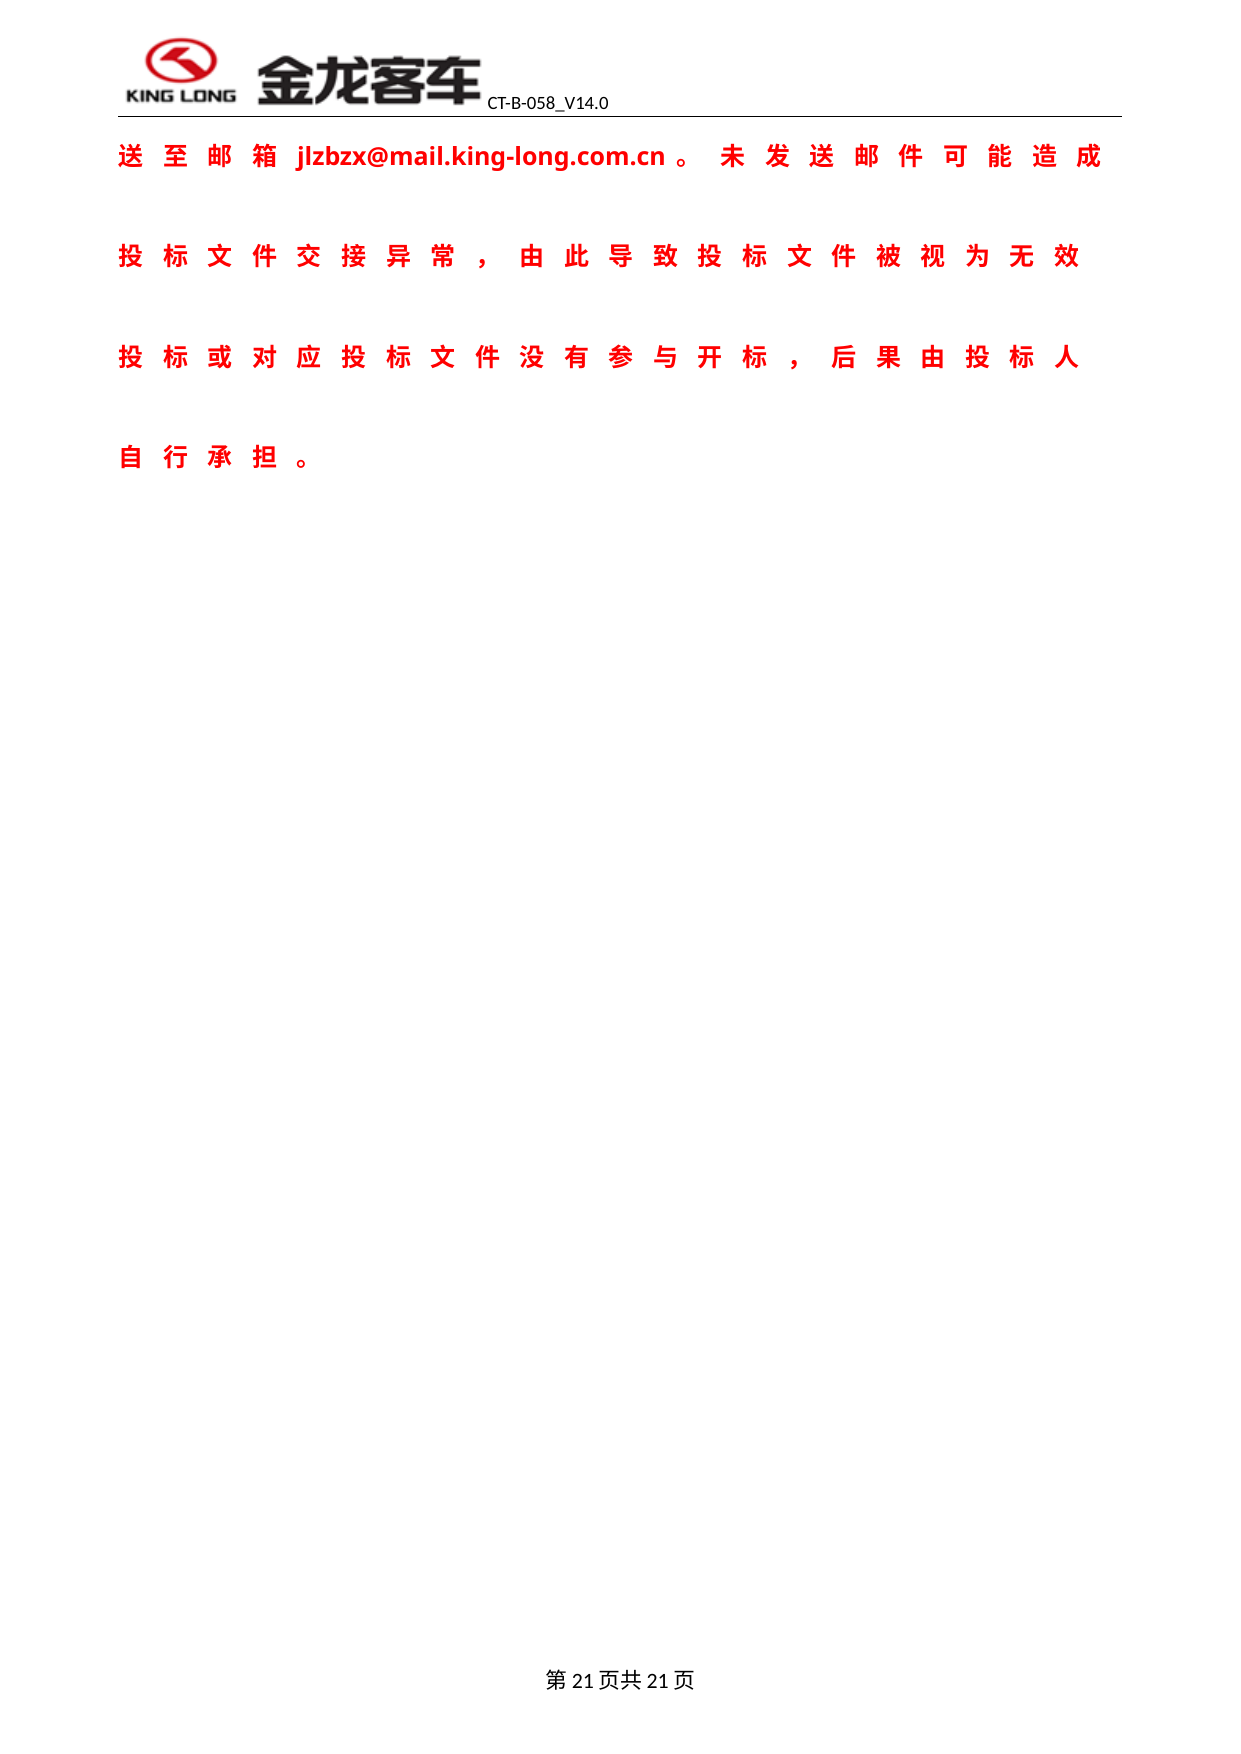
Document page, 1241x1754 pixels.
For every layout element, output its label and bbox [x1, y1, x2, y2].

text [118, 121, 1122, 489]
picture [118, 29, 488, 110]
